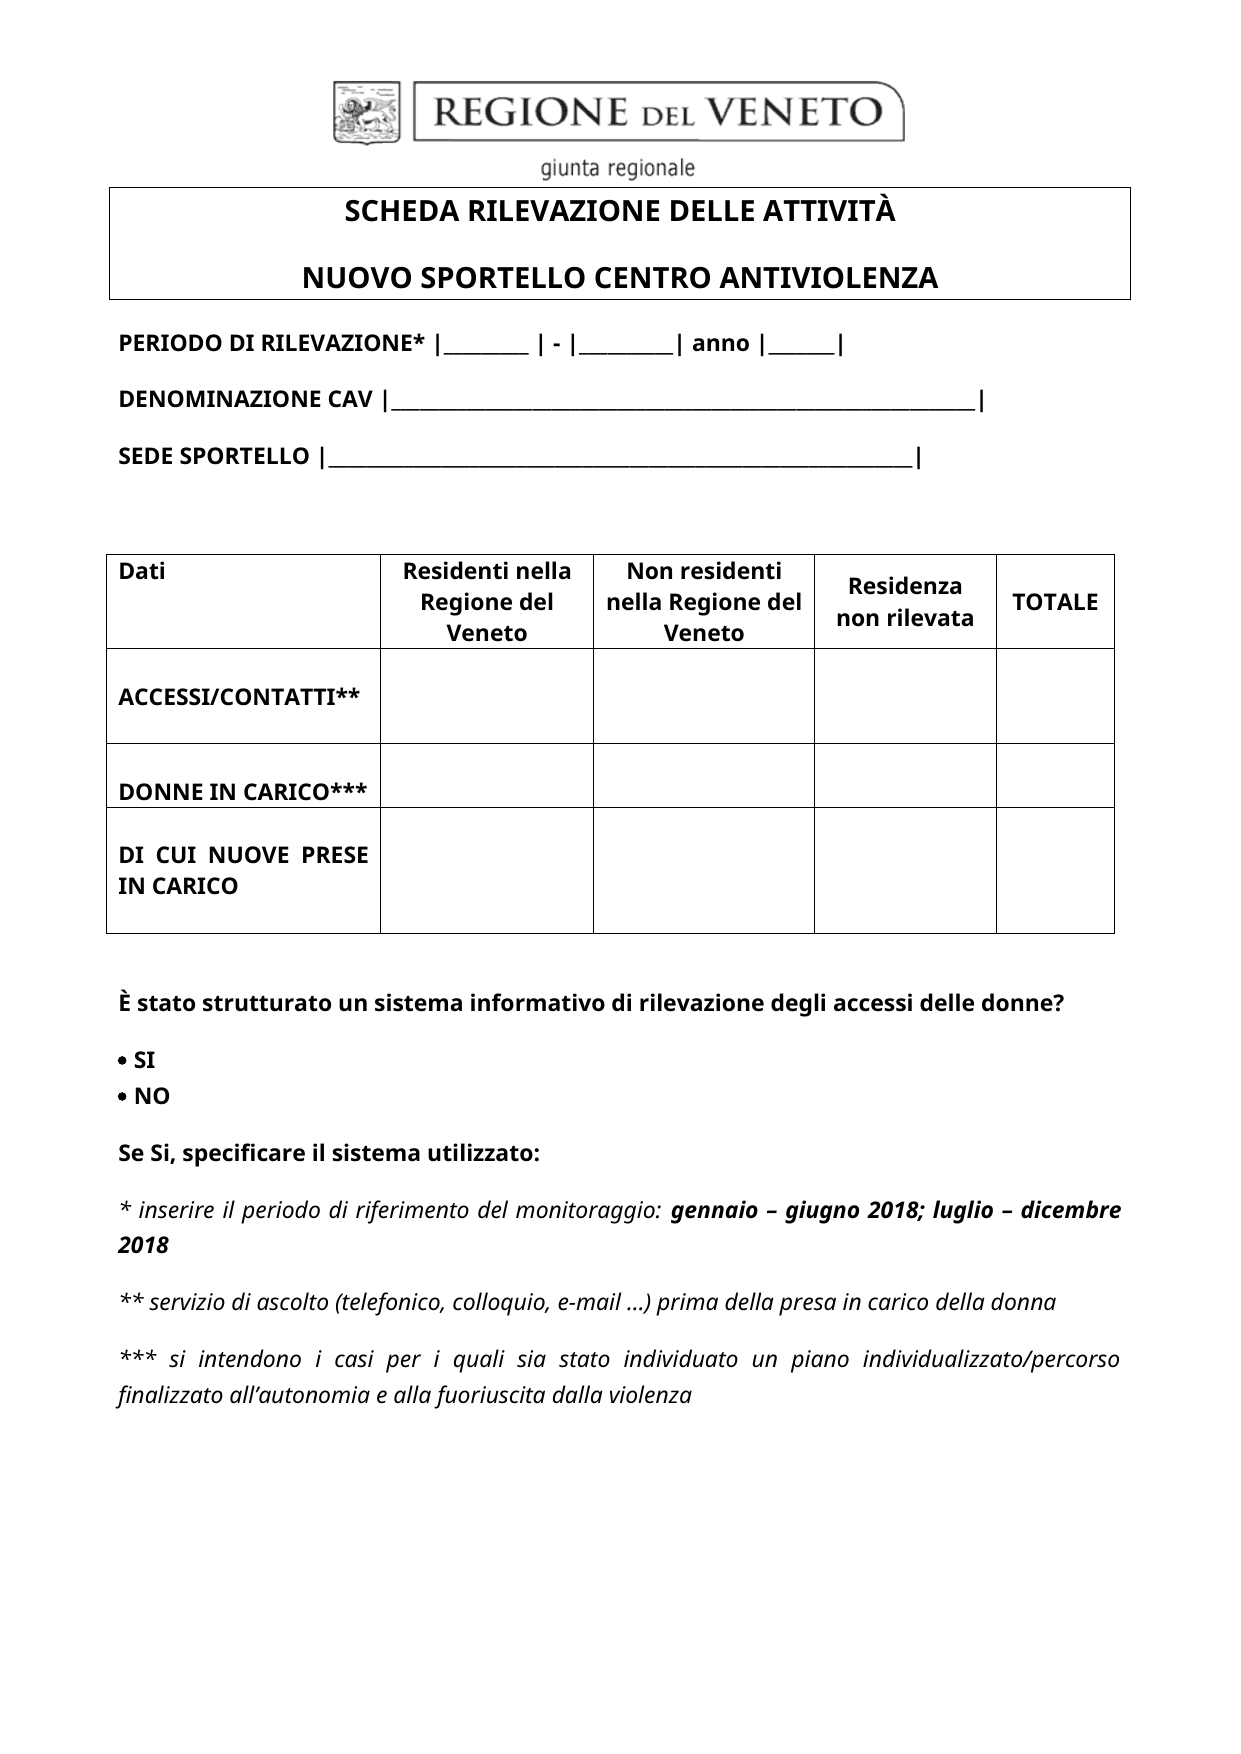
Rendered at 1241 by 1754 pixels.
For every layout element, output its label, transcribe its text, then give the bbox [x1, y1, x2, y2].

table_cell [815, 744, 996, 807]
list SI [118, 1044, 1122, 1075]
table_cell DI CUI NUOVE PRESE IN CARICO [107, 808, 380, 933]
text DENOMINAZIONE CAV |______________________________________________________________| [118, 383, 1122, 414]
table_header Residenza non rilevata [815, 555, 996, 648]
table_cell [997, 808, 1114, 933]
table_header TOTALE [997, 555, 1114, 648]
picture [329, 73, 911, 187]
text SEDE SPORTELLO |______________________________________________________________| [118, 440, 1122, 471]
table_header Non residenti nella Regione del Veneto [594, 555, 814, 648]
table_cell DONNE IN CARICO*** [107, 744, 380, 807]
text * inserire il periodo di riferimento del monitoraggio: gennaio – giugno 2018; luglio – dicembre 2018 [118, 1193, 1122, 1261]
table_cell [381, 808, 593, 933]
list NO [118, 1080, 1122, 1111]
table_cell [381, 649, 593, 743]
text È stato strutturato un sistema informativo di rilevazione degli accessi delle donne? [118, 987, 1122, 1018]
text ** servizio di ascolto (telefonico, colloquio, e-mail …) prima della presa in carico della donna [118, 1286, 1122, 1317]
text *** si intendono i casi per i quali sia stato individuato un piano individualizzato/percorso finalizzato all’autonomia e alla fuoriuscita dalla violenza [118, 1343, 1122, 1410]
table_cell [997, 649, 1114, 743]
table_cell [381, 744, 593, 807]
table_cell [997, 744, 1114, 807]
text Se Si, specificare il sistema utilizzato: [118, 1137, 1122, 1168]
table_cell [815, 649, 996, 743]
text PERIODO DI RILEVAZIONE* |_________ | - |__________| anno |_______| [118, 326, 1122, 358]
table_cell [594, 649, 814, 743]
table_cell [594, 808, 814, 933]
text NUOVO SPORTELLO CENTRO ANTIVIOLENZA [110, 254, 1130, 299]
table_cell [594, 744, 814, 807]
text SCHEDA RILEVAZIONE DELLE ATTIVITÀ [110, 188, 1130, 230]
table_header Residenti nella Regione del Veneto [381, 555, 593, 648]
table_header Dati [107, 555, 380, 648]
table_cell [815, 808, 996, 933]
table_cell ACCESSI/CONTATTI** [107, 649, 380, 743]
